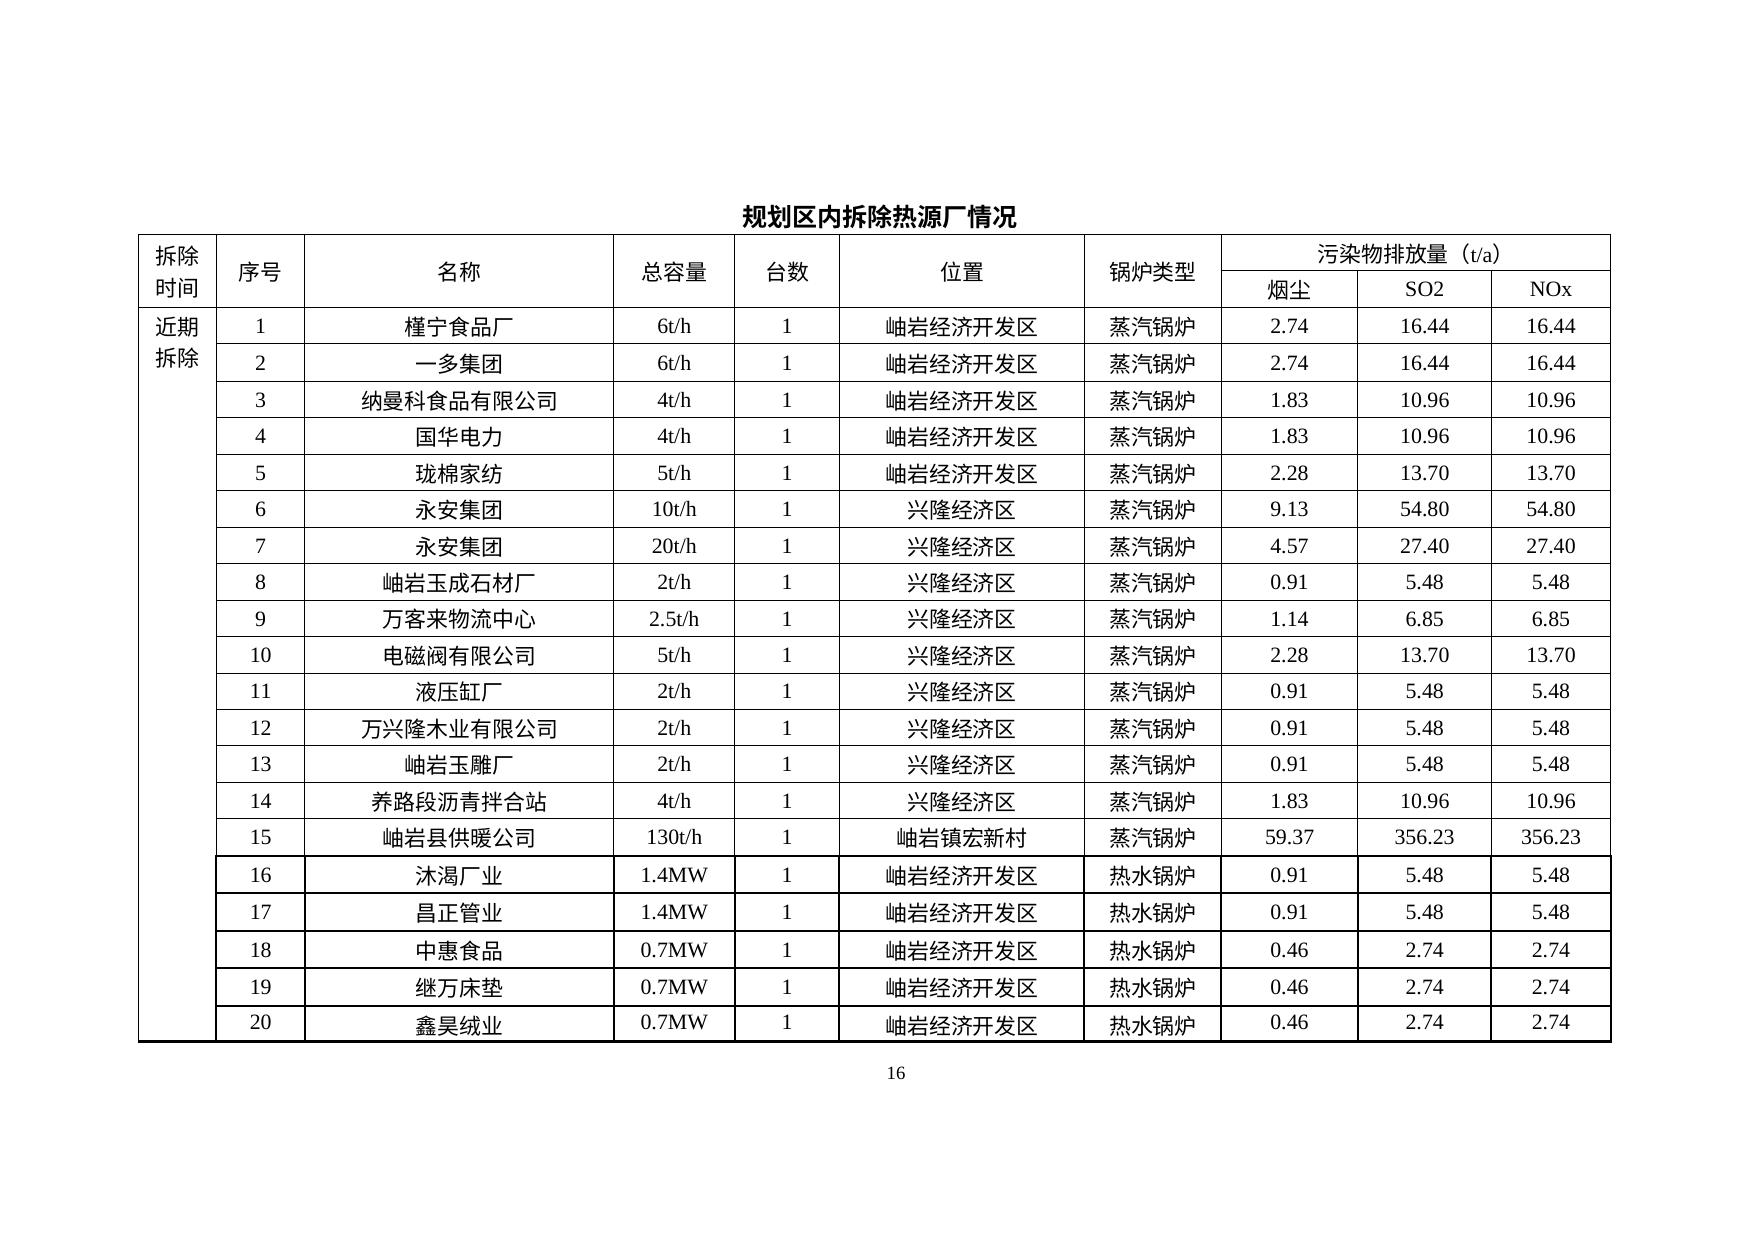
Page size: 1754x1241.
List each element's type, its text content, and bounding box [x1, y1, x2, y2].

table_cell 1 [735, 491, 839, 527]
table_cell SO2 [1358, 271, 1491, 307]
table_cell 20t/h [614, 528, 734, 563]
table_cell 2.74 [1492, 969, 1610, 1005]
table_cell 岫岩经济开发区 [840, 455, 1084, 490]
table_cell 0.91 [1222, 674, 1357, 709]
table_cell 2.5t/h [614, 601, 734, 636]
table_cell 1 [736, 857, 838, 892]
table_header 拆除时间 [139, 235, 216, 307]
table_cell 9 [217, 601, 304, 636]
table_cell 15 [217, 819, 304, 855]
table_header 污染物排放量（t/a） [1222, 235, 1610, 270]
table_cell 兴隆经济区 [840, 564, 1084, 599]
table_cell 岫岩经济开发区 [840, 969, 1083, 1005]
table_cell 0.7MW [615, 1007, 734, 1040]
table_cell 1 [735, 308, 839, 343]
table_cell 1.83 [1222, 382, 1357, 417]
table_cell 蒸汽锅炉 [1085, 637, 1221, 672]
table_cell 万客来物流中心 [305, 601, 613, 636]
table_cell 8 [217, 564, 304, 599]
table_cell 0.7MW [615, 932, 734, 967]
table_cell 岫岩经济开发区 [840, 894, 1083, 930]
table_cell 永安集团 [305, 528, 613, 563]
table_cell 1 [735, 418, 839, 454]
table_cell 岫岩经济开发区 [840, 382, 1084, 417]
table_cell 一多集团 [305, 344, 613, 381]
table_cell 2.74 [1359, 932, 1490, 967]
table_cell 5.48 [1359, 857, 1490, 892]
table_cell 热水锅炉 [1085, 1007, 1220, 1040]
table_cell 20 [217, 1007, 304, 1040]
table_cell 0.91 [1222, 894, 1357, 930]
table_cell 1.14 [1222, 601, 1357, 636]
table_cell 烟尘 [1222, 271, 1357, 307]
table_cell 130t/h [614, 819, 734, 855]
table_cell 岫岩经济开发区 [840, 932, 1083, 967]
table_cell 蒸汽锅炉 [1085, 308, 1221, 343]
table_header 名称 [305, 235, 613, 307]
table_cell 2.74 [1359, 1007, 1490, 1040]
table_cell 1.83 [1222, 783, 1357, 818]
table_cell 1 [735, 455, 839, 490]
table_cell 兴隆经济区 [840, 601, 1084, 636]
table_cell NOx [1492, 271, 1610, 307]
table_cell 16.44 [1492, 344, 1610, 381]
table_cell 6t/h [614, 308, 734, 343]
table_cell 0.46 [1222, 932, 1357, 967]
table_cell 岫岩县供暖公司 [305, 819, 613, 855]
table_cell 10.96 [1358, 418, 1491, 454]
table_cell 岫岩玉雕厂 [305, 746, 613, 782]
table_cell 岫岩镇宏新村 [840, 819, 1084, 855]
table_cell 10.96 [1492, 783, 1610, 818]
table_cell 电磁阀有限公司 [305, 637, 613, 672]
table_cell 0.91 [1222, 710, 1357, 745]
table_cell 1 [736, 969, 838, 1005]
table_cell 7 [217, 528, 304, 563]
table_cell 中惠食品 [306, 932, 613, 967]
table_cell 1.83 [1222, 418, 1357, 454]
table_cell 国华电力 [305, 418, 613, 454]
table_cell 继万床垫 [306, 969, 613, 1005]
table_cell 5.48 [1358, 746, 1491, 782]
table_cell 3 [217, 382, 304, 417]
table_cell 5.48 [1492, 857, 1610, 892]
table_cell 液压缸厂 [305, 674, 613, 709]
table_cell 1 [735, 674, 839, 709]
table_cell 4t/h [614, 382, 734, 417]
table_header 总容量 [614, 235, 734, 307]
table_cell 17 [217, 894, 304, 930]
table_cell 2t/h [614, 710, 734, 745]
table_cell 鑫昊绒业 [306, 1007, 613, 1040]
table_cell 0.46 [1222, 1007, 1357, 1040]
table_cell 16 [217, 857, 304, 892]
table_cell 兴隆经济区 [840, 783, 1084, 818]
table_cell 1 [736, 894, 838, 930]
table_cell 5.48 [1492, 674, 1610, 709]
table_cell 蒸汽锅炉 [1085, 382, 1221, 417]
table_cell 1.4MW [615, 894, 734, 930]
table_cell 1 [735, 746, 839, 782]
table_cell 13.70 [1358, 637, 1491, 672]
table_cell 54.80 [1358, 491, 1491, 527]
table_cell 10t/h [614, 491, 734, 527]
table_cell 10.96 [1358, 783, 1491, 818]
table_cell 10.96 [1492, 382, 1610, 417]
table_header 序号 [217, 235, 304, 307]
table_cell 1 [735, 637, 839, 672]
table_cell 蒸汽锅炉 [1085, 819, 1221, 855]
table_cell 珑棉家纺 [305, 455, 613, 490]
table_cell 蒸汽锅炉 [1085, 564, 1221, 599]
table_cell 4 [217, 418, 304, 454]
table_cell 兴隆经济区 [840, 674, 1084, 709]
table_cell 0.91 [1222, 564, 1357, 599]
table_cell 蒸汽锅炉 [1085, 344, 1221, 381]
table_cell 1 [736, 1007, 838, 1040]
table_cell 5t/h [614, 637, 734, 672]
table_cell 4.57 [1222, 528, 1357, 563]
table_cell 近期拆除 [139, 308, 216, 1040]
table_cell 1 [736, 932, 838, 967]
table_cell 兴隆经济区 [840, 528, 1084, 563]
table_cell 2t/h [614, 674, 734, 709]
table_cell 2 [217, 344, 304, 381]
table_cell 热水锅炉 [1085, 857, 1220, 892]
table_cell 16.44 [1358, 344, 1491, 381]
table_cell 5 [217, 455, 304, 490]
table_cell 12 [217, 710, 304, 745]
table_cell 16.44 [1492, 308, 1610, 343]
table_cell 16.44 [1358, 308, 1491, 343]
table_cell 5.48 [1359, 894, 1490, 930]
table_cell 兴隆经济区 [840, 710, 1084, 745]
table_cell 5t/h [614, 455, 734, 490]
table_cell 昌正管业 [306, 894, 613, 930]
table_cell 蒸汽锅炉 [1085, 674, 1221, 709]
table_cell 槿宁食品厂 [305, 308, 613, 343]
table_cell 1 [735, 710, 839, 745]
table_header 位置 [840, 235, 1084, 307]
table_cell 2.74 [1222, 344, 1357, 381]
table_cell 13.70 [1358, 455, 1491, 490]
table_cell 2t/h [614, 564, 734, 599]
table_cell 兴隆经济区 [840, 637, 1084, 672]
table_cell 1 [735, 382, 839, 417]
table_cell 5.48 [1492, 894, 1610, 930]
table_cell 1 [735, 601, 839, 636]
table_cell 19 [217, 969, 304, 1005]
table_cell 蒸汽锅炉 [1085, 491, 1221, 527]
table_cell 岫岩经济开发区 [840, 857, 1083, 892]
table_cell 13.70 [1492, 455, 1610, 490]
table_cell 4t/h [614, 783, 734, 818]
table_cell 0.91 [1222, 857, 1357, 892]
table_cell 54.80 [1492, 491, 1610, 527]
table_cell 10 [217, 637, 304, 672]
text 规划区内拆除热源厂情况 [150, 198, 1604, 234]
table_cell 蒸汽锅炉 [1085, 601, 1221, 636]
table_cell 1 [735, 528, 839, 563]
table_cell 27.40 [1358, 528, 1491, 563]
table_cell 5.48 [1492, 746, 1610, 782]
table_cell 热水锅炉 [1085, 894, 1220, 930]
table_cell 蒸汽锅炉 [1085, 746, 1221, 782]
table_cell 2t/h [614, 746, 734, 782]
table_cell 蒸汽锅炉 [1085, 455, 1221, 490]
table_cell 1 [217, 308, 304, 343]
table_cell 13.70 [1492, 637, 1610, 672]
table_cell 0.46 [1222, 969, 1357, 1005]
table_cell 蒸汽锅炉 [1085, 528, 1221, 563]
table_cell 0.7MW [615, 969, 734, 1005]
table_cell 10.96 [1492, 418, 1610, 454]
table_cell 蒸汽锅炉 [1085, 418, 1221, 454]
table_cell 6 [217, 491, 304, 527]
table_cell 养路段沥青拌合站 [305, 783, 613, 818]
table_cell 1.4MW [615, 857, 734, 892]
table_cell 0.91 [1222, 746, 1357, 782]
table_cell 岫岩玉成石材厂 [305, 564, 613, 599]
table_cell 27.40 [1492, 528, 1610, 563]
table_cell 岫岩经济开发区 [840, 344, 1084, 381]
table_cell 5.48 [1492, 710, 1610, 745]
table_cell 纳曼科食品有限公司 [305, 382, 613, 417]
table_header 锅炉类型 [1085, 235, 1221, 307]
table_cell 1 [735, 783, 839, 818]
table_cell 蒸汽锅炉 [1085, 710, 1221, 745]
table_cell 热水锅炉 [1085, 969, 1220, 1005]
table_cell 岫岩经济开发区 [840, 418, 1084, 454]
table_cell 13 [217, 746, 304, 782]
table_cell 11 [217, 674, 304, 709]
table_cell 356.23 [1492, 819, 1610, 855]
table_cell 6.85 [1492, 601, 1610, 636]
table_cell 4t/h [614, 418, 734, 454]
table_header 台数 [735, 235, 839, 307]
table_cell 2.28 [1222, 455, 1357, 490]
table_cell 2.28 [1222, 637, 1357, 672]
table_cell 蒸汽锅炉 [1085, 783, 1221, 818]
table_cell 岫岩经济开发区 [840, 308, 1084, 343]
table_cell 2.74 [1492, 1007, 1610, 1040]
table_cell 10.96 [1358, 382, 1491, 417]
table_cell 9.13 [1222, 491, 1357, 527]
table_cell 2.74 [1359, 969, 1490, 1005]
table_cell 1 [735, 564, 839, 599]
table_cell 1 [735, 819, 839, 855]
table_cell 永安集团 [305, 491, 613, 527]
table_cell 5.48 [1358, 674, 1491, 709]
table_cell 18 [217, 932, 304, 967]
table_cell 沐渴厂业 [306, 857, 613, 892]
table_cell 兴隆经济区 [840, 491, 1084, 527]
table_cell 356.23 [1358, 819, 1491, 855]
table_cell 兴隆经济区 [840, 746, 1084, 782]
table_cell 5.48 [1358, 564, 1491, 599]
table_cell 热水锅炉 [1085, 932, 1220, 967]
table_cell 万兴隆木业有限公司 [305, 710, 613, 745]
table_cell 6.85 [1358, 601, 1491, 636]
table_cell 59.37 [1222, 819, 1357, 855]
table_cell 2.74 [1492, 932, 1610, 967]
table_cell 2.74 [1222, 308, 1357, 343]
table_cell 6t/h [614, 344, 734, 381]
table_cell 5.48 [1358, 710, 1491, 745]
table_cell 岫岩经济开发区 [840, 1007, 1083, 1040]
table_cell 1 [735, 344, 839, 381]
table_cell 14 [217, 783, 304, 818]
table_cell 5.48 [1492, 564, 1610, 599]
